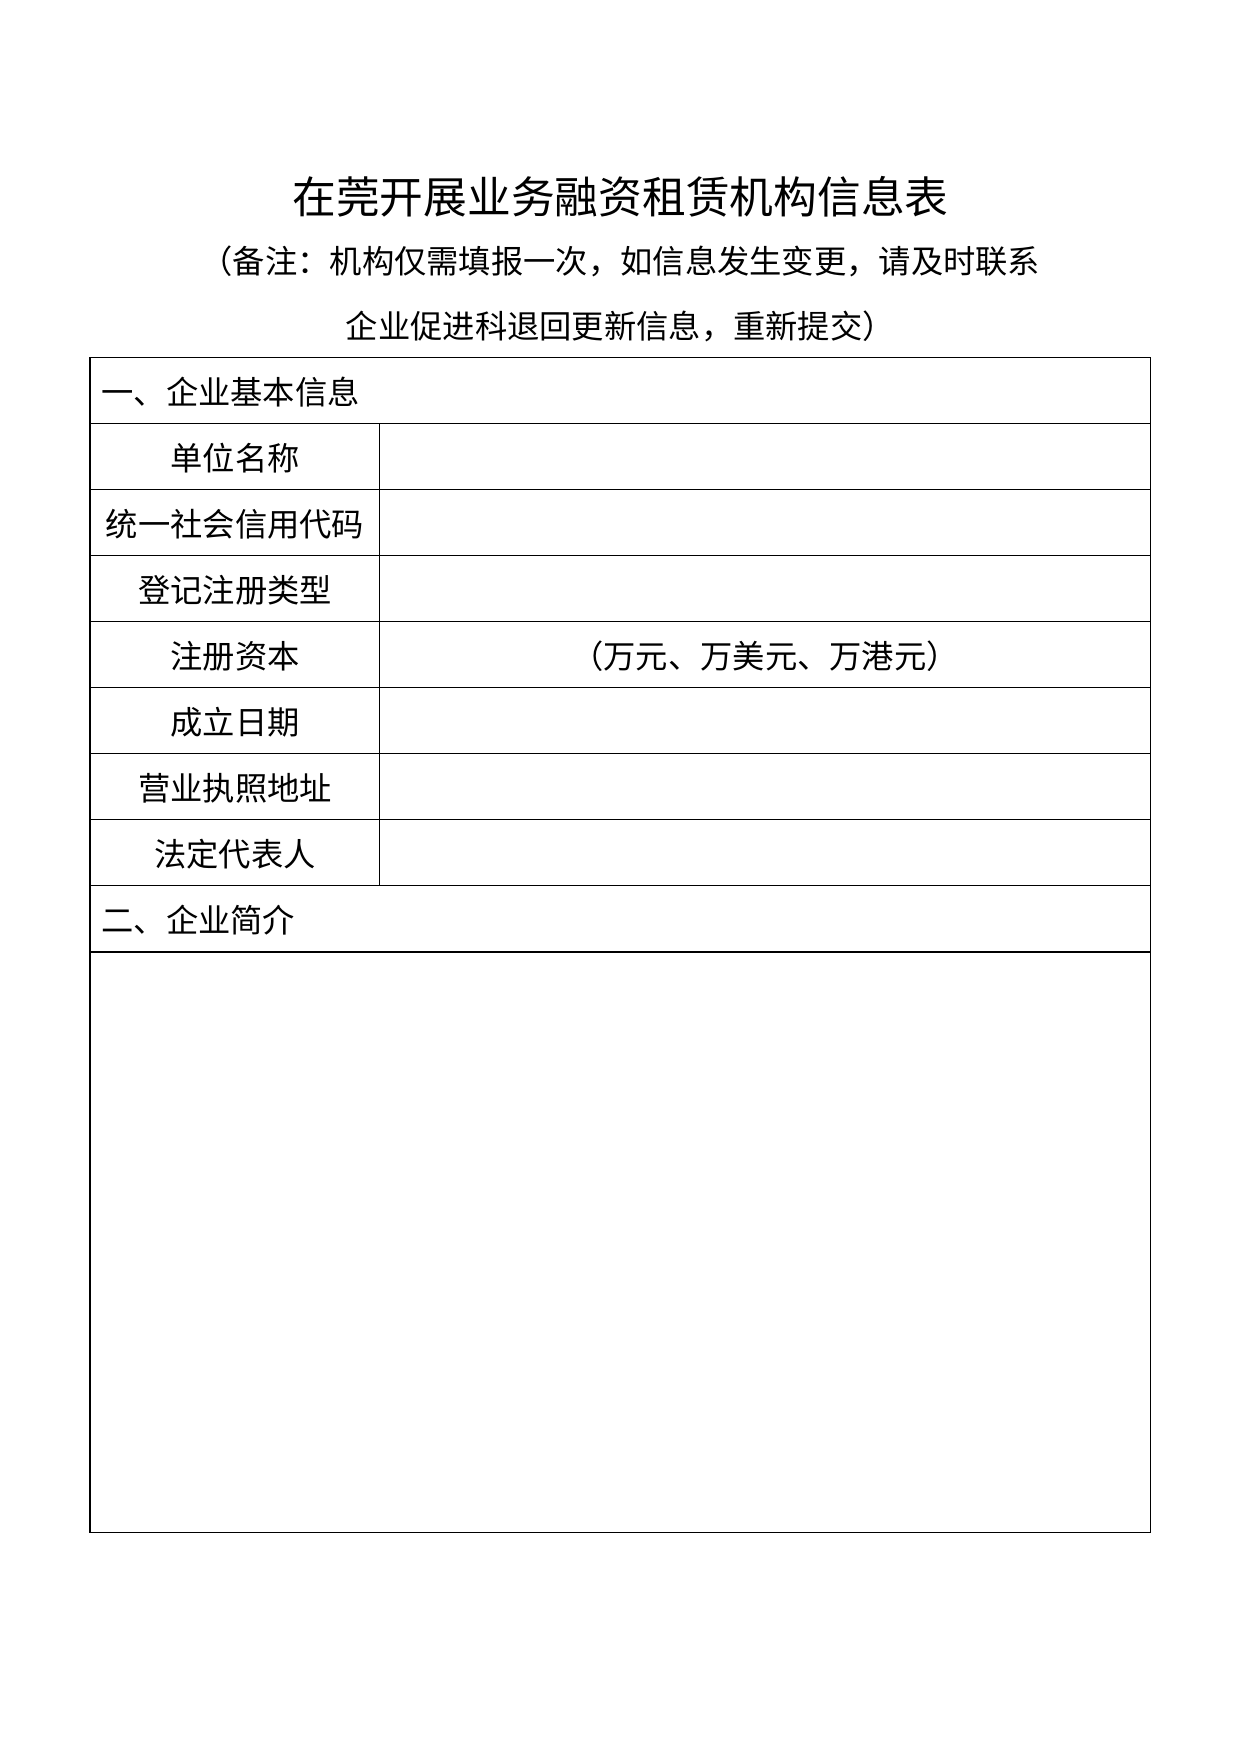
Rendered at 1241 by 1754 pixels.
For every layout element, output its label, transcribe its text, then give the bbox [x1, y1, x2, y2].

table_cell [380, 424, 1150, 489]
table_cell 二、企业简介 [91, 886, 1150, 951]
text 在莞开展业务融资租赁机构信息表 [187, 162, 1053, 227]
table_cell 成立日期 [91, 688, 379, 753]
table_cell 单位名称 [91, 424, 379, 489]
text （备注：机构仅需填报一次，如信息发生变更，请及时联系企业促进科退回更新信息，重新提交） [187, 227, 1053, 357]
table_header 一、企业基本信息 [91, 358, 1150, 423]
table_cell （万元、万美元、万港元） [380, 622, 1150, 687]
table_cell [91, 953, 1150, 1532]
table_cell [380, 490, 1150, 555]
table_cell [380, 754, 1150, 819]
table_cell 营业执照地址 [91, 754, 379, 819]
table_cell [380, 820, 1150, 885]
table_cell 统一社会信用代码 [91, 490, 379, 555]
table_cell 登记注册类型 [91, 556, 379, 621]
table_cell 法定代表人 [91, 820, 379, 885]
table_cell [380, 556, 1150, 621]
table_cell [380, 688, 1150, 753]
table_cell 注册资本 [91, 622, 379, 687]
